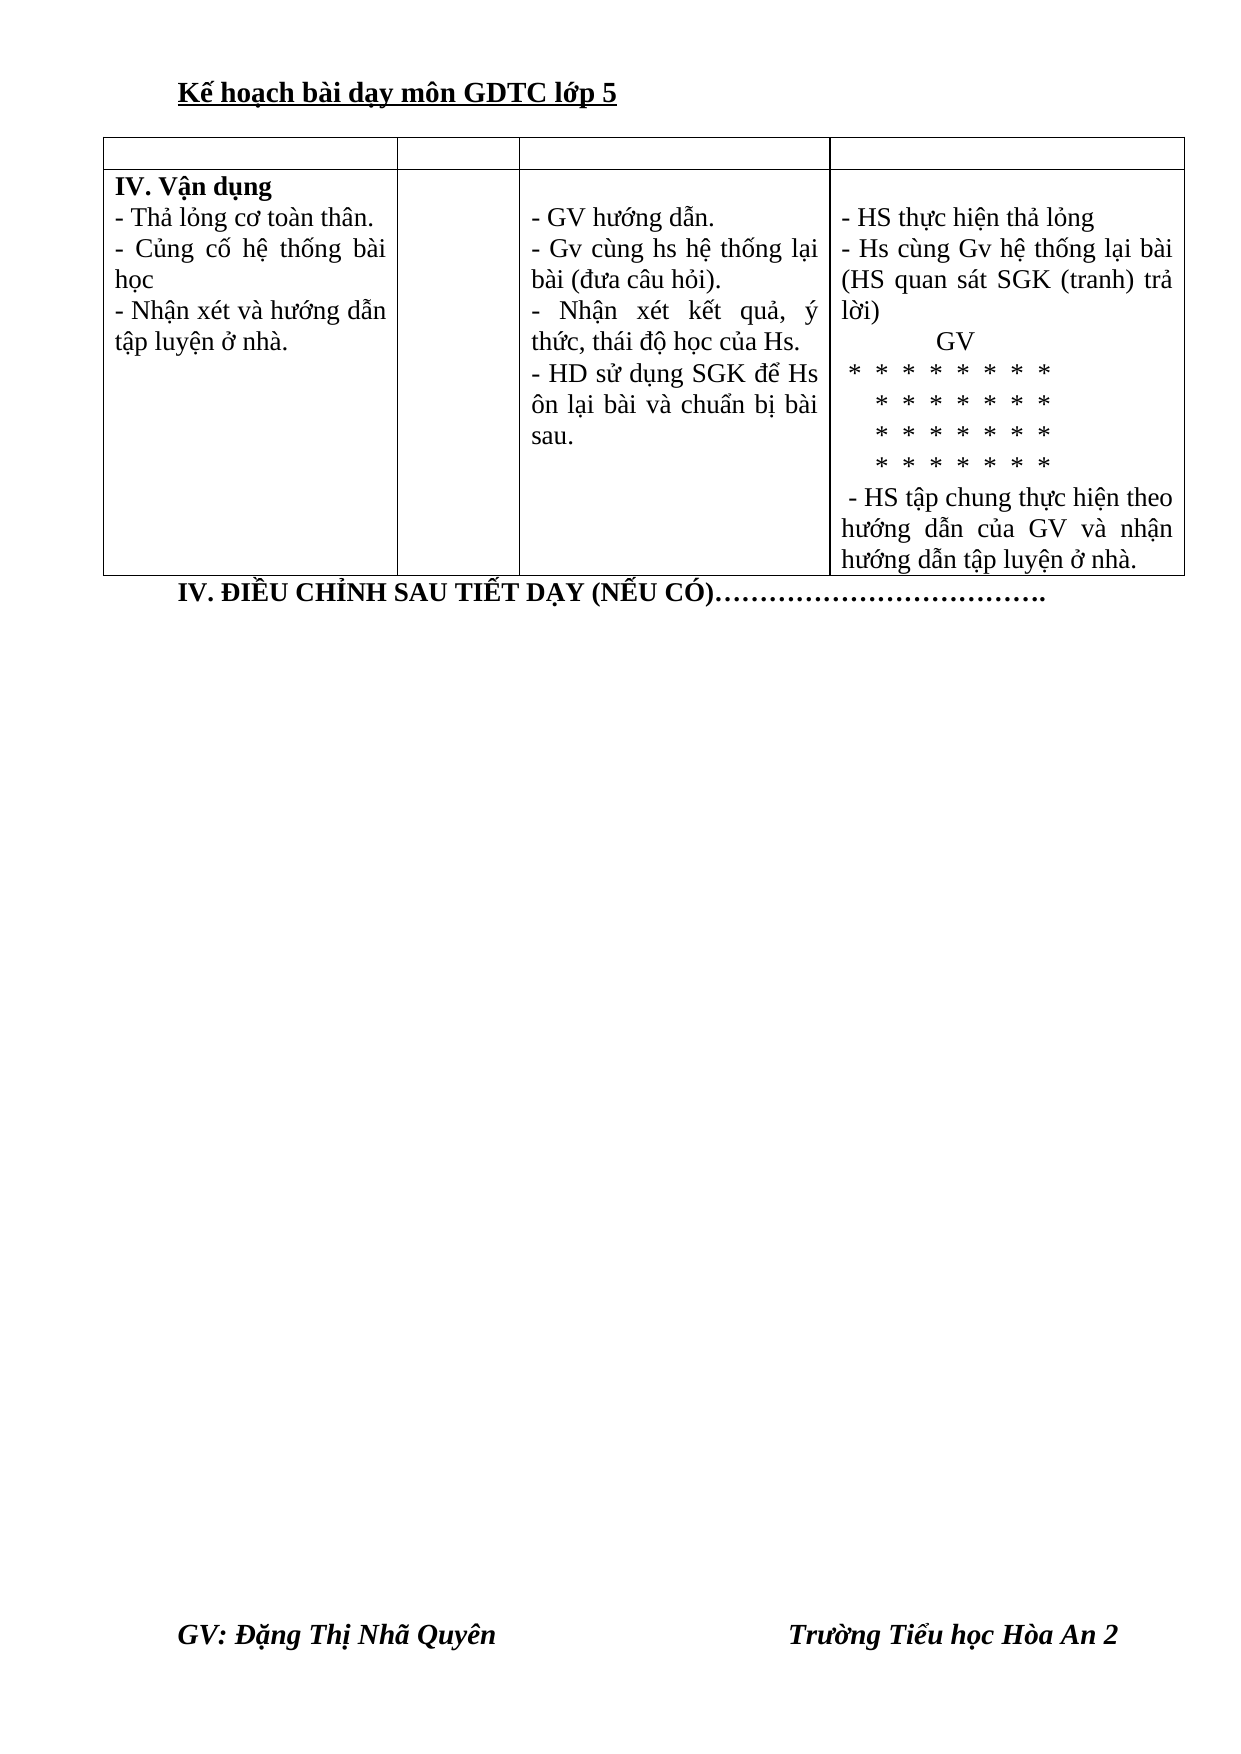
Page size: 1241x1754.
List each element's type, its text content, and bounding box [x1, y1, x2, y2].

table_cell - GV hướng dẫn. - Gv cùng hs hệ thống lại bài (đưa câu hỏi). - Nhận xét kết quả, ý thức, thái độ học của Hs. - HD sử dụng SGK để Hs ôn lại bài và chuẩn bị bài sau. [520, 170, 829, 575]
table_cell [398, 170, 519, 575]
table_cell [520, 138, 829, 169]
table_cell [831, 138, 1184, 169]
text IV. ĐIỀU CHỈNH SAU TIẾT DẠY (NẾU CÓ)………………………………. [177, 576, 1122, 607]
table_cell IV. Vận dụng - Thả lỏng cơ toàn thân. - Củng cố hệ thống bài học - Nhận xét và hướng dẫn tập luyện ở nhà. [104, 170, 397, 575]
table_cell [398, 138, 519, 169]
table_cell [104, 138, 397, 169]
table_cell - HS thực hiện thả lỏng - Hs cùng Gv hệ thống lại bài (HS quan sát SGK (tranh) trả lời) GV * * * * * * * * * * * * * * * * * * * * * * * * * * * * * - HS tập chung thực hiện theo hướng dẫn của GV và nhận hướng dẫn tập luyện ở nhà. [831, 170, 1184, 575]
